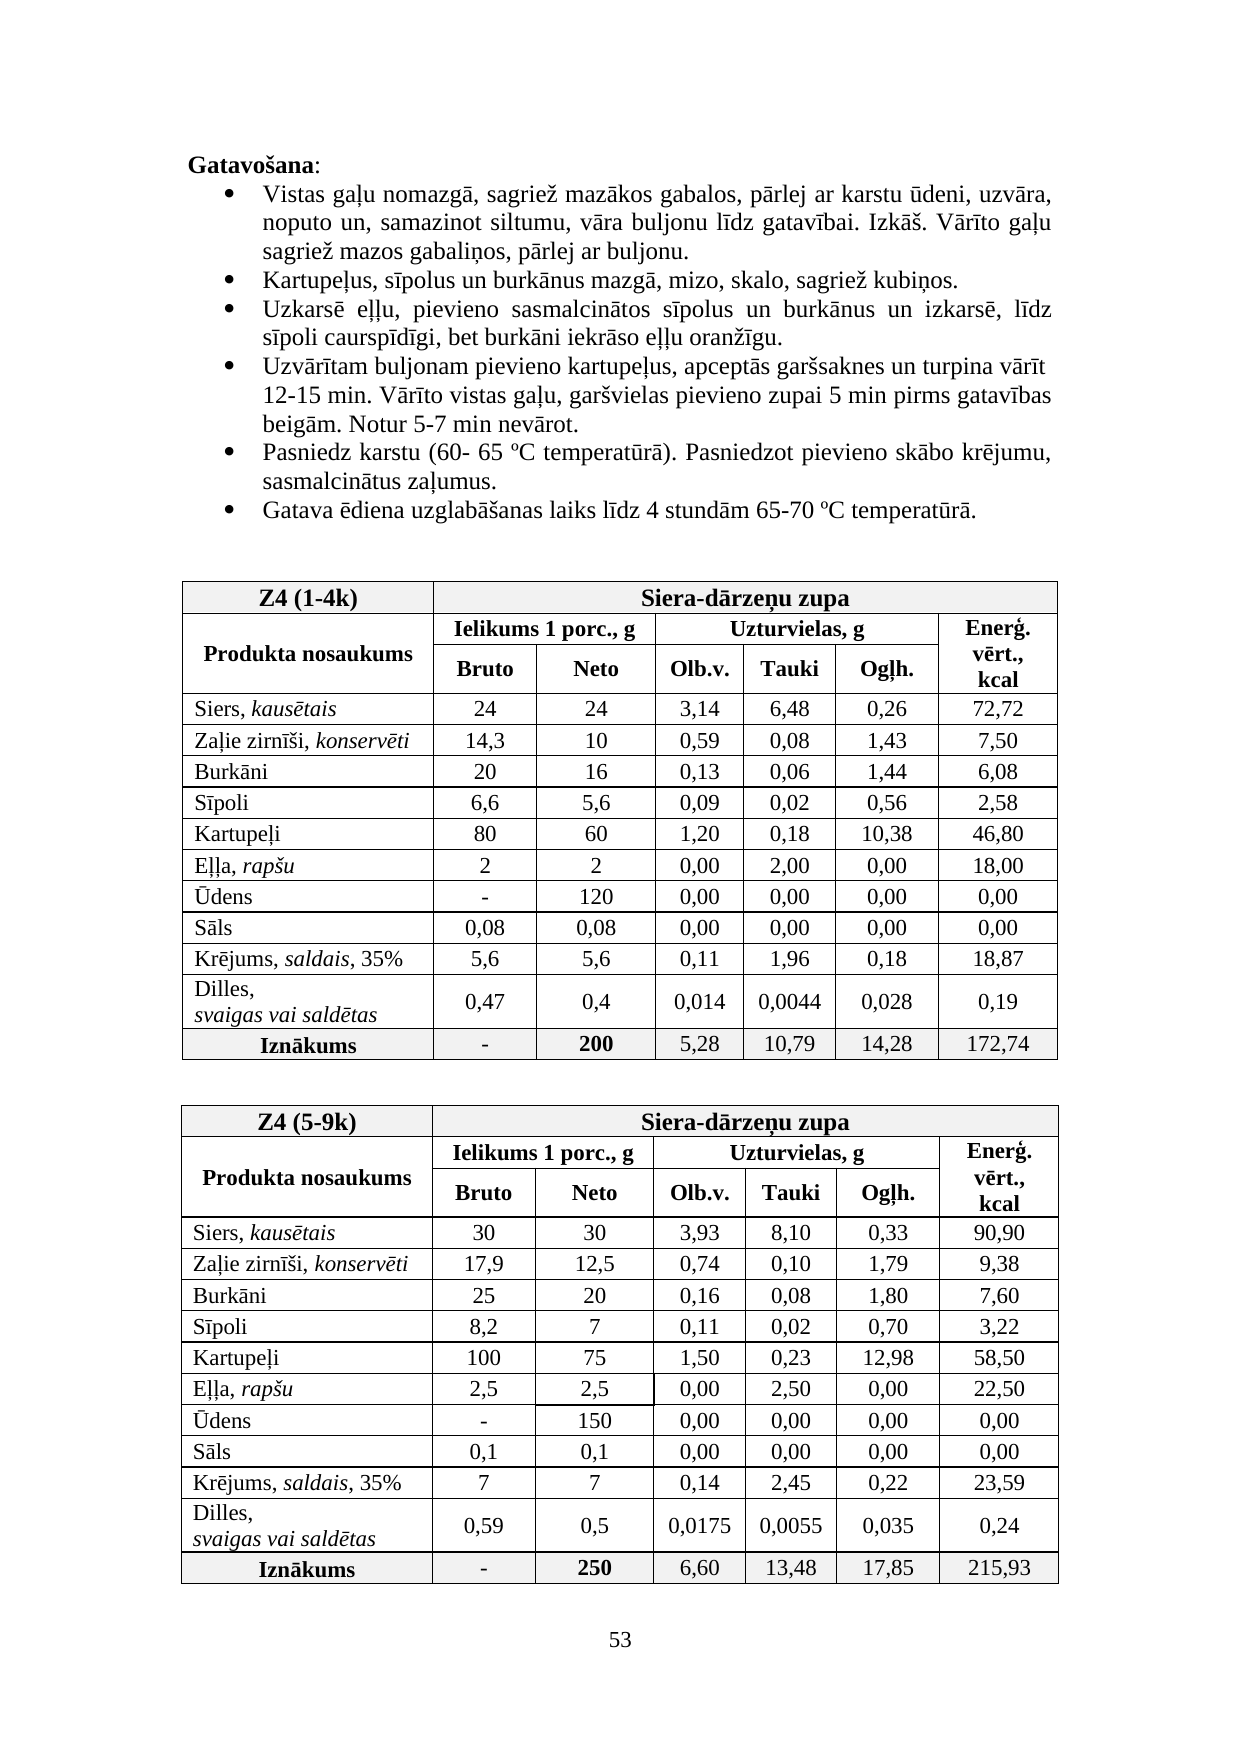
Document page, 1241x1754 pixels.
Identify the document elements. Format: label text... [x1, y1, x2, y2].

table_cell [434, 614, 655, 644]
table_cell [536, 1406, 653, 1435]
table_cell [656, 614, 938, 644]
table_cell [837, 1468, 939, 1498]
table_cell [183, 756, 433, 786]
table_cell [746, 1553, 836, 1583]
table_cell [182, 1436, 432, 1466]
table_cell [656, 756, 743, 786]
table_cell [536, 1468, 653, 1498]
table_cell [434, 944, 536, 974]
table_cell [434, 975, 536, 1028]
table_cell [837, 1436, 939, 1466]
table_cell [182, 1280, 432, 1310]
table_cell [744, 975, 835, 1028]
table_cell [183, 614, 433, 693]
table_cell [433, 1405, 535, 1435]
list Kartupeļus, sīpolus un burkānus mazgā, mizo, skalo, sagriež kubiņos. [225, 265, 1053, 294]
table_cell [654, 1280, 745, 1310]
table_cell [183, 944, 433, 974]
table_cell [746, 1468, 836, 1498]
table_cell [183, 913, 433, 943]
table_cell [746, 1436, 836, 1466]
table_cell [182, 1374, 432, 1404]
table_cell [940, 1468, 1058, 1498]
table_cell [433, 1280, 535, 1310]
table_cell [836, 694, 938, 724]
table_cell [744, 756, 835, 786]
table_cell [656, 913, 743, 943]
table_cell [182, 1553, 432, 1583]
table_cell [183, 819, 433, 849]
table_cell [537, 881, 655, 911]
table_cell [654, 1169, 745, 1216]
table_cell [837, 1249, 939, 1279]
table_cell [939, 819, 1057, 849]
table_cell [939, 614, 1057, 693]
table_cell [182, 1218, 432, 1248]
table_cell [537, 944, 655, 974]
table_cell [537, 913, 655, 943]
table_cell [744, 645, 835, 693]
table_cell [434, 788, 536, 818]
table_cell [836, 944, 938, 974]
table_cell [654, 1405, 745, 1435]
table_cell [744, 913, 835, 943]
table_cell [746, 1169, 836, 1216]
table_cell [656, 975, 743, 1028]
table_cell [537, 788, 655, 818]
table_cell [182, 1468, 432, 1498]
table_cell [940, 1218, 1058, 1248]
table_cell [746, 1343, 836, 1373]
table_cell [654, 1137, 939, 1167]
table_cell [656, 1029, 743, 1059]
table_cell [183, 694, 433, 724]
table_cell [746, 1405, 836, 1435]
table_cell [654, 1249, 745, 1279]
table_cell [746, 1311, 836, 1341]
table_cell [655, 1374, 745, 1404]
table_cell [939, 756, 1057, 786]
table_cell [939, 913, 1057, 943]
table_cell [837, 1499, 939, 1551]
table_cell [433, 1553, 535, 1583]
text Gatavošana: [187, 150, 1053, 179]
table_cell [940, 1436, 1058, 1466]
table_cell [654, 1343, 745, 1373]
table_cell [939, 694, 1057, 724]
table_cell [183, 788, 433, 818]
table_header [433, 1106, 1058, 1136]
list Uzvārītam buljonam pievieno kartupeļus, apceptās garšsaknes un turpina vārīt 12-15 min. Vārīto vistas gaļu, garšvielas pievieno zupai 5 min pirms gatavības beigām. Notur 5-7 min nevārot. [225, 351, 1053, 437]
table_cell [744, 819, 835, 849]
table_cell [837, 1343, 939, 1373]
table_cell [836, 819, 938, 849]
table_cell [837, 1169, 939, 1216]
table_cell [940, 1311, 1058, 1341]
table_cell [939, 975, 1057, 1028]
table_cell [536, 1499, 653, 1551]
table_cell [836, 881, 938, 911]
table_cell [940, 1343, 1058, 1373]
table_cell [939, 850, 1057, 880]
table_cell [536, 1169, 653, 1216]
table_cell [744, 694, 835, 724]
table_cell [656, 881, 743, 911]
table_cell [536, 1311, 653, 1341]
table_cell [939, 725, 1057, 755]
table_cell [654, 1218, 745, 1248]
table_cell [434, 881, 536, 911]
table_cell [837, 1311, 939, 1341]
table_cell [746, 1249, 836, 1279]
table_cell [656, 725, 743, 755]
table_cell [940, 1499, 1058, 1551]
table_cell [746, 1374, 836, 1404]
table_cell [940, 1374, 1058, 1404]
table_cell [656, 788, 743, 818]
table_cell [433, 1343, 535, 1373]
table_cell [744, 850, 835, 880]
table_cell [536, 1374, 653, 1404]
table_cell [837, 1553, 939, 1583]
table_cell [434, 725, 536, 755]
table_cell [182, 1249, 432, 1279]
list Uzkarsē eļļu, pievieno sasmalcinātos sīpolus un burkānus un izkarsē, līdz sīpoli caurspīdīgi, bet burkāni iekrāso eļļu oranžīgu. [225, 294, 1053, 351]
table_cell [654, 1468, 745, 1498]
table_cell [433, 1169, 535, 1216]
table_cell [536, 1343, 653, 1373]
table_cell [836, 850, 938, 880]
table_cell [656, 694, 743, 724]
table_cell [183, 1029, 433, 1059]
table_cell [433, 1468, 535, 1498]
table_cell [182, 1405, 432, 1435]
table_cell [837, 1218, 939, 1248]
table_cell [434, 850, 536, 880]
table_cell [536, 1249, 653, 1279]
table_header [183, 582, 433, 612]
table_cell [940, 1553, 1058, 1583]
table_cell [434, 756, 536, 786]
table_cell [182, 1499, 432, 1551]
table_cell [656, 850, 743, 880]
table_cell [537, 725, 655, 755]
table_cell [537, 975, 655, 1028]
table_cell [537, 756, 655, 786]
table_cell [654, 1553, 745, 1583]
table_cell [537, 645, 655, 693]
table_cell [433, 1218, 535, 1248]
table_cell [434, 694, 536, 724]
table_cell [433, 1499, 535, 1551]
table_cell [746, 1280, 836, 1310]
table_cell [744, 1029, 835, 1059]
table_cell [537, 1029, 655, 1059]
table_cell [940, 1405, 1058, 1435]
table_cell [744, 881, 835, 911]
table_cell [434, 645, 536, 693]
list Vistas gaļu nomazgā, sagriež mazākos gabalos, pārlej ar karstu ūdeni, uzvāra, noputo un, samazinot siltumu, vāra buljonu līdz gatavībai. Izkāš. Vārīto gaļu sagriež mazos gabaliņos, pārlej ar buljonu. [225, 179, 1053, 265]
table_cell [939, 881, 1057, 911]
list Pasniedz karstu (60- 65 ºC temperatūrā). Pasniedzot pievieno skābo krējumu, sasmalcinātus zaļumus. [225, 437, 1053, 495]
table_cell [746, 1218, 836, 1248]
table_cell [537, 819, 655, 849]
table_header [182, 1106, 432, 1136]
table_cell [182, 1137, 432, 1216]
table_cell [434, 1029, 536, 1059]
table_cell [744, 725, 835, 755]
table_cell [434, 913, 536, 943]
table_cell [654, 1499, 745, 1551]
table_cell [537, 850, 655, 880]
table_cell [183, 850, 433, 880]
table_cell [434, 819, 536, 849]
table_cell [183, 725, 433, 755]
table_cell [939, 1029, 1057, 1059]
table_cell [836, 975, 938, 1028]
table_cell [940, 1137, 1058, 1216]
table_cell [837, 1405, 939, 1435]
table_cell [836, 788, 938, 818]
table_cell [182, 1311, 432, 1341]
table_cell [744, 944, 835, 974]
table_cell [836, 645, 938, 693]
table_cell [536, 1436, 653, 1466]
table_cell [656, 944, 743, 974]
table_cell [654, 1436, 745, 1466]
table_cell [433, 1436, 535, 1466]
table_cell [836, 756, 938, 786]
list Gatava ēdiena uzglabāšanas laiks līdz 4 stundām 65-70 ºC temperatūrā. [225, 495, 1053, 524]
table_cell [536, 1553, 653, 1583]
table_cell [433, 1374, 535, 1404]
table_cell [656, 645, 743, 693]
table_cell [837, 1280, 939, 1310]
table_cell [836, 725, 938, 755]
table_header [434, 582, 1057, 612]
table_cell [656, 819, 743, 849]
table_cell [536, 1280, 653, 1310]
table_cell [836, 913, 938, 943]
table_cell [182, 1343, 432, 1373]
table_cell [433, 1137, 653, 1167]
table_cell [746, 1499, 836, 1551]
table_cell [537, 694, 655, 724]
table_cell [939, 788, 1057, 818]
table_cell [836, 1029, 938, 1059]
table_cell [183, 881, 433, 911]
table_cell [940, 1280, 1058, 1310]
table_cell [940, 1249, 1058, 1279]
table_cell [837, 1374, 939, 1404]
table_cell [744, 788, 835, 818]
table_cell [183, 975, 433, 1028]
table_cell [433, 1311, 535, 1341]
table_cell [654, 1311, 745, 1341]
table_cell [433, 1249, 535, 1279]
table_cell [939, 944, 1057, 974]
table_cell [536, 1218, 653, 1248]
